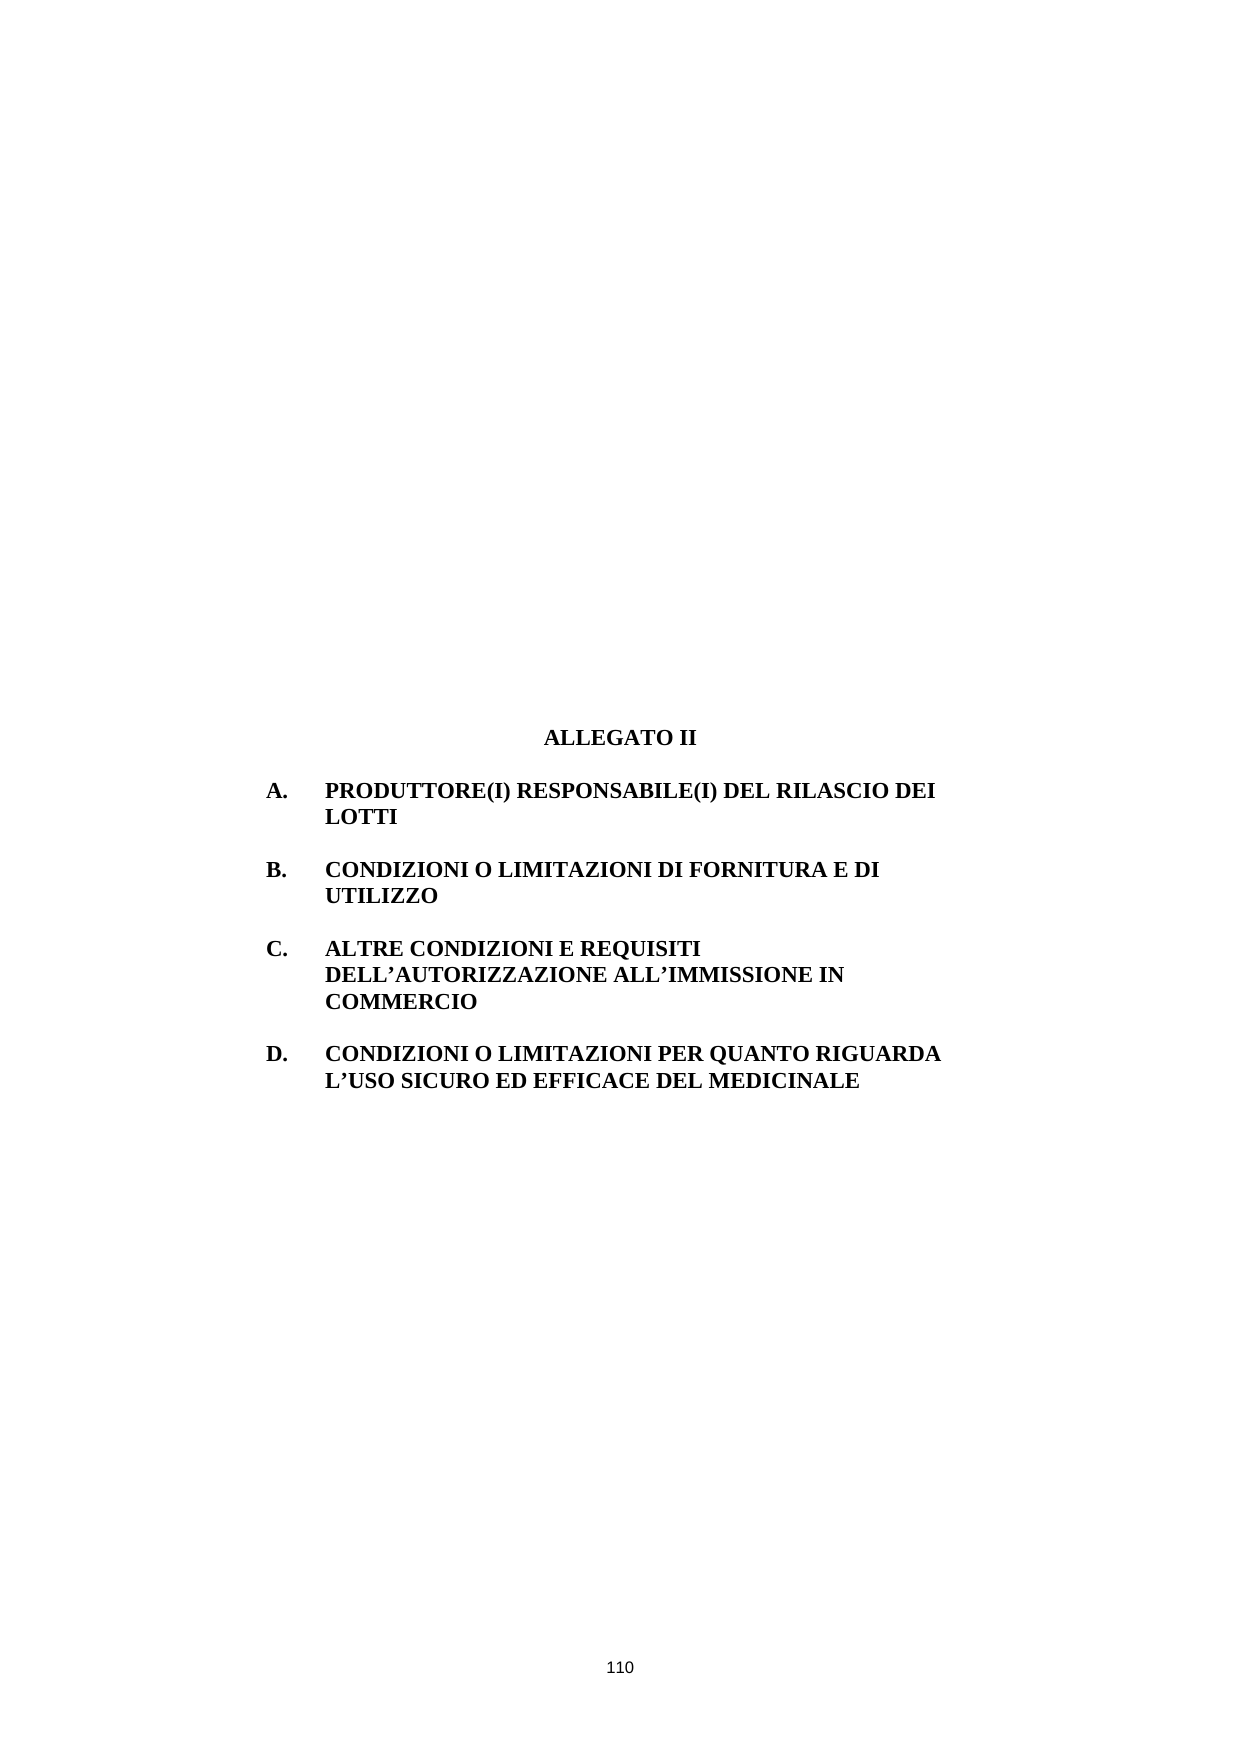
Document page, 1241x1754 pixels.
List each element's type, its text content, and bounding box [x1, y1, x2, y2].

text B. CONDIZIONI O LIMITAZIONI DI FORNITURA E DI UTILIZZO [266, 856, 975, 909]
text C. ALTRE CONDIZIONI E REQUISITI DELL’AUTORIZZAZIONE ALL’IMMISSIONE IN COMMERCIO [266, 935, 975, 1014]
text A. PRODUTTORE(I) RESPONSABILE(I) DEL RILASCIO DEI LOTTI [266, 777, 975, 830]
text ALLEGATO II [148, 724, 1092, 751]
text D. CONDIZIONI O LIMITAZIONI PER QUANTO RIGUARDA L’USO SICURO ED EFFICACE DEL MEDICINALE [266, 1041, 975, 1093]
